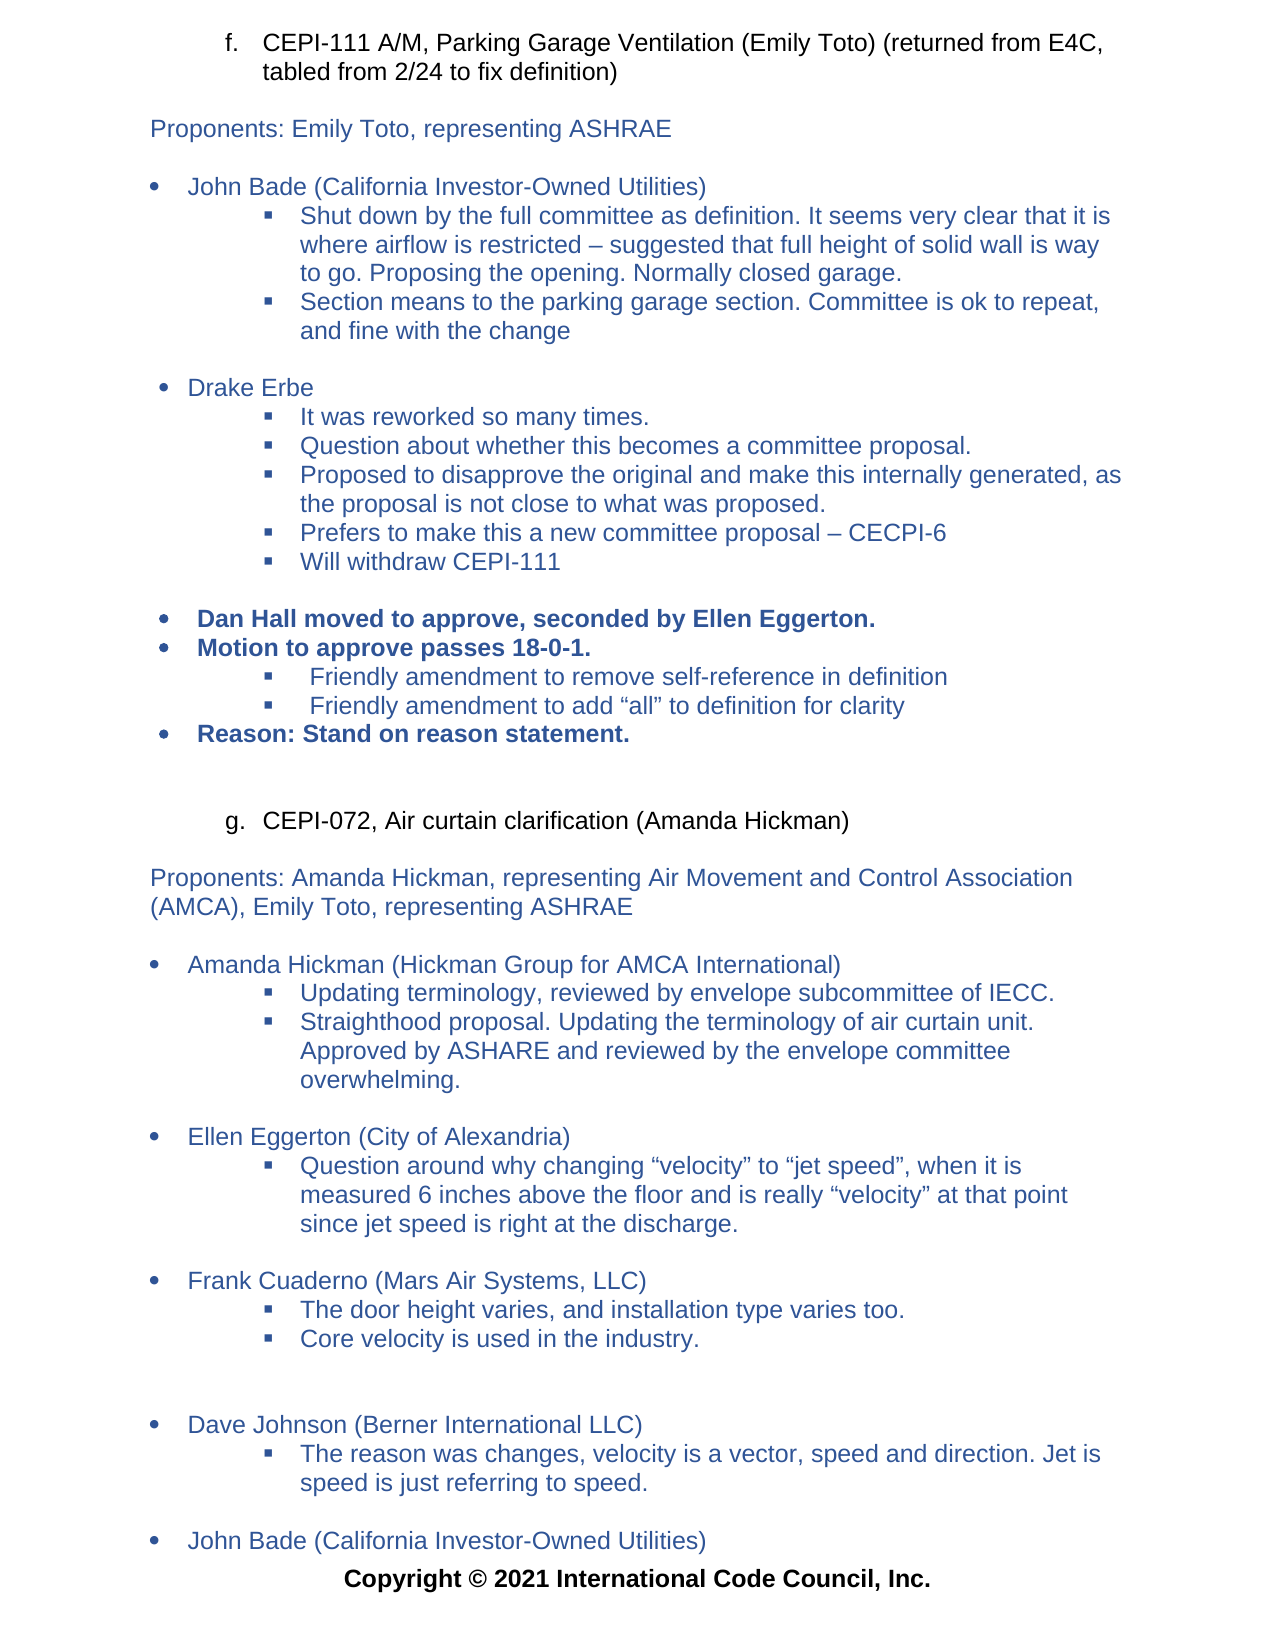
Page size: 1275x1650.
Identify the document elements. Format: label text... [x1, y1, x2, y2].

list Shut down by the full committee as definition. It seems very clear that it is where airflow is restricted – suggested that full height of solid wall is way to go. Proposing the opening. Normally closed garage. [262, 201, 1125, 287]
list Amanda Hickman (Hickman Group for AMCA International) [150, 949, 1125, 978]
list Friendly amendment to remove self-reference in definition [262, 662, 1125, 691]
list CEPI-072, Air curtain clarification (Amanda Hickman) [225, 806, 1125, 834]
list Drake Erbe [159, 373, 1125, 402]
list Question about whether this becomes a committee proposal. [262, 431, 1125, 460]
list Core velocity is used in the industry. [262, 1324, 1125, 1353]
list Section means to the parking garage section. Committee is ok to repeat, and fine with the change [262, 287, 1125, 345]
list It was reworked so many times. [262, 402, 1125, 431]
list Will withdraw CEPI-111 [262, 546, 1125, 575]
list Dan Hall moved to approve, seconded by Ellen Eggerton. [159, 604, 1125, 633]
list Reason: Stand on reason statement. [159, 719, 1125, 748]
list The door height varies, and installation type varies too. [262, 1295, 1125, 1324]
list Straighthood proposal. Updating the terminology of air curtain unit. Approved by ASHARE and reviewed by the envelope committee overwhelming. [262, 1007, 1125, 1094]
list Dave Johnson (Berner International LLC) [150, 1410, 1125, 1439]
list The reason was changes, velocity is a vector, speed and direction. Jet is speed is just referring to speed. [262, 1439, 1125, 1497]
list Friendly amendment to add “all” to definition for clarity [262, 691, 1125, 719]
list Updating terminology, reviewed by envelope subcommittee of IECC. [262, 978, 1125, 1007]
text Proponents: Emily Toto, representing ASHRAE [150, 114, 1125, 143]
list Ellen Eggerton (City of Alexandria) [150, 1122, 1125, 1151]
list John Bade (California Investor-Owned Utilities) [150, 172, 1125, 201]
list John Bade (California Investor-Owned Utilities) [150, 1526, 1125, 1554]
text Proponents: Amanda Hickman, representing Air Movement and Control Association (AMCA), Emily Toto, representing ASHRAE [150, 863, 1125, 921]
list CEPI-111 A/M, Parking Garage Ventilation (Emily Toto) (returned from E4C, tabled from 2/24 to fix definition) [225, 28, 1125, 86]
list Frank Cuaderno (Mars Air Systems, LLC) [150, 1266, 1125, 1295]
list Prefers to make this a new committee proposal – CECPI-6 [262, 518, 1125, 546]
list Question around why changing “velocity” to “jet speed”, when it is measured 6 inches above the floor and is really “velocity” at that point since jet speed is right at the discharge. [262, 1151, 1125, 1238]
list Motion to approve passes 18-0-1. [159, 633, 1125, 662]
list Proposed to disapprove the original and make this internally generated, as the proposal is not close to what was proposed. [262, 460, 1125, 518]
